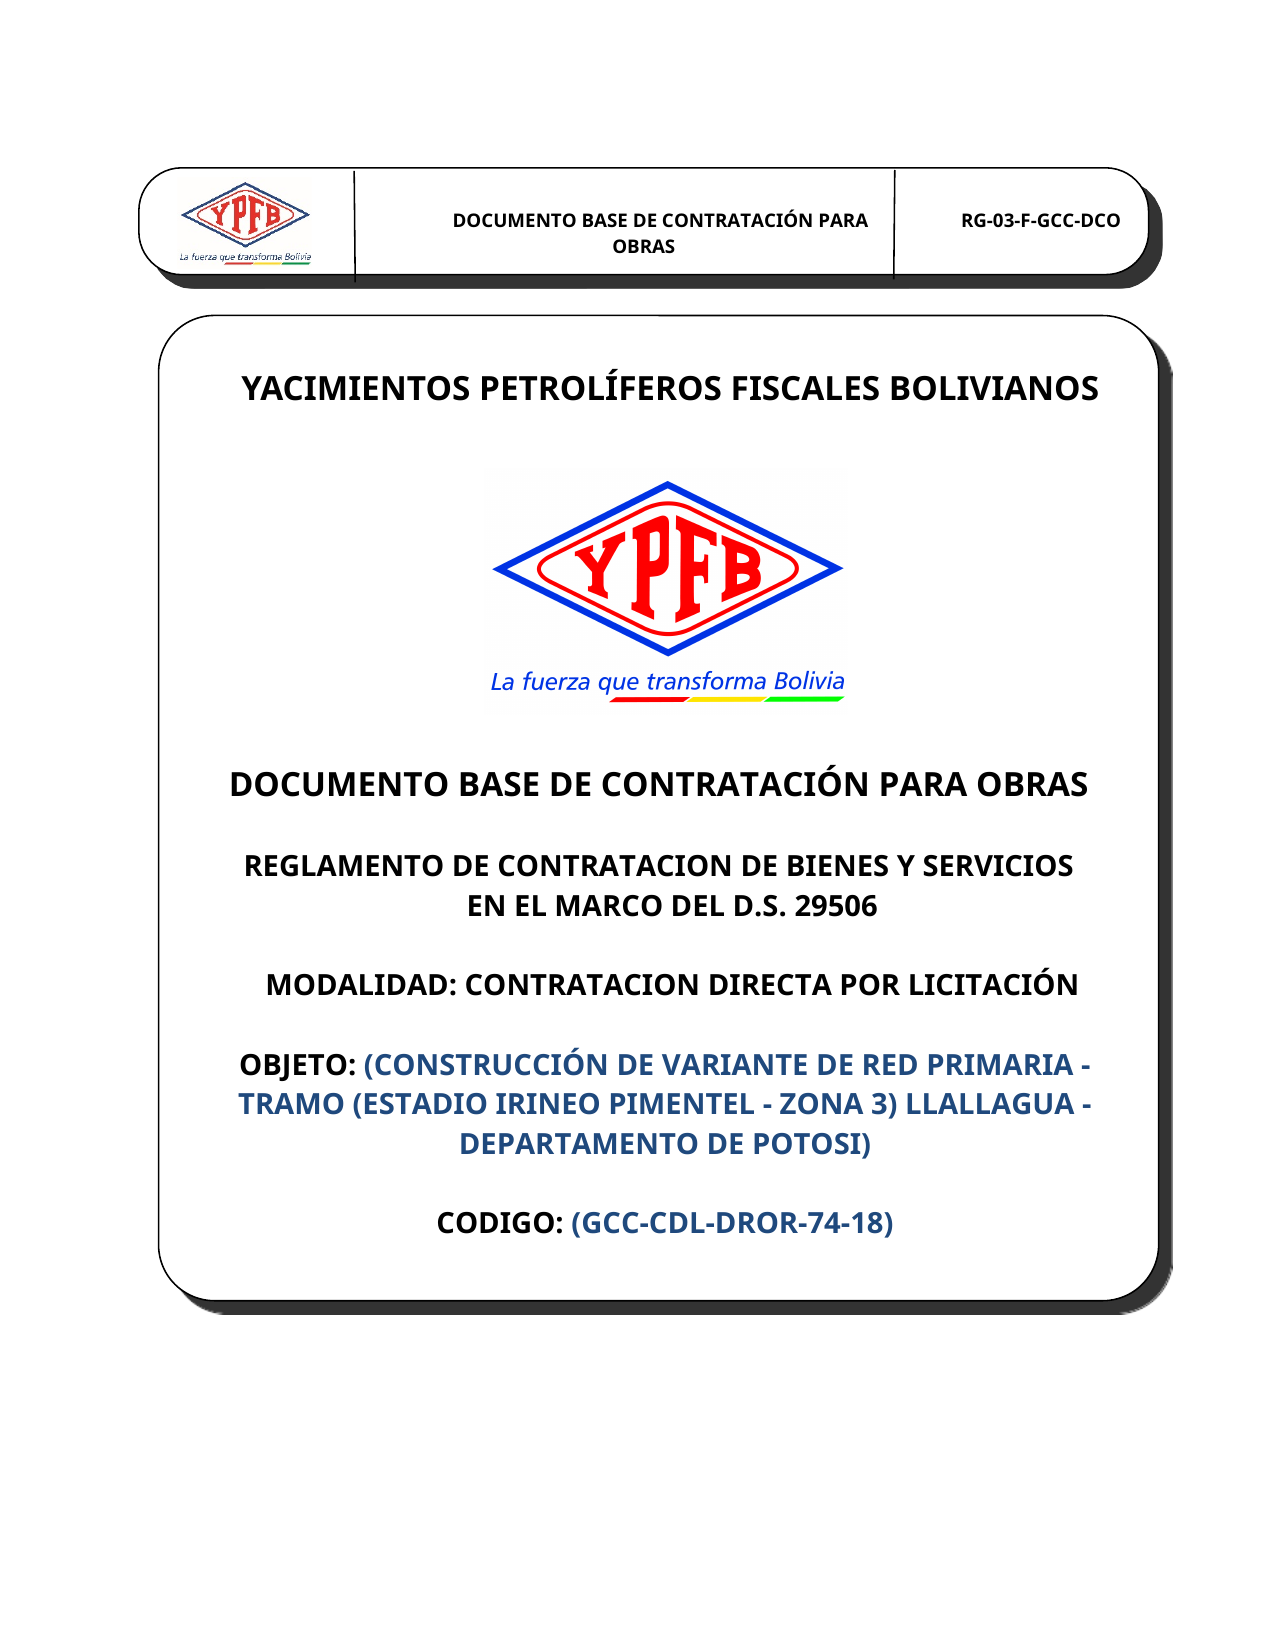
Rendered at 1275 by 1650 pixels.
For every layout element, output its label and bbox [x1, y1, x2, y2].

picture [484, 468, 848, 715]
picture [177, 177, 312, 269]
